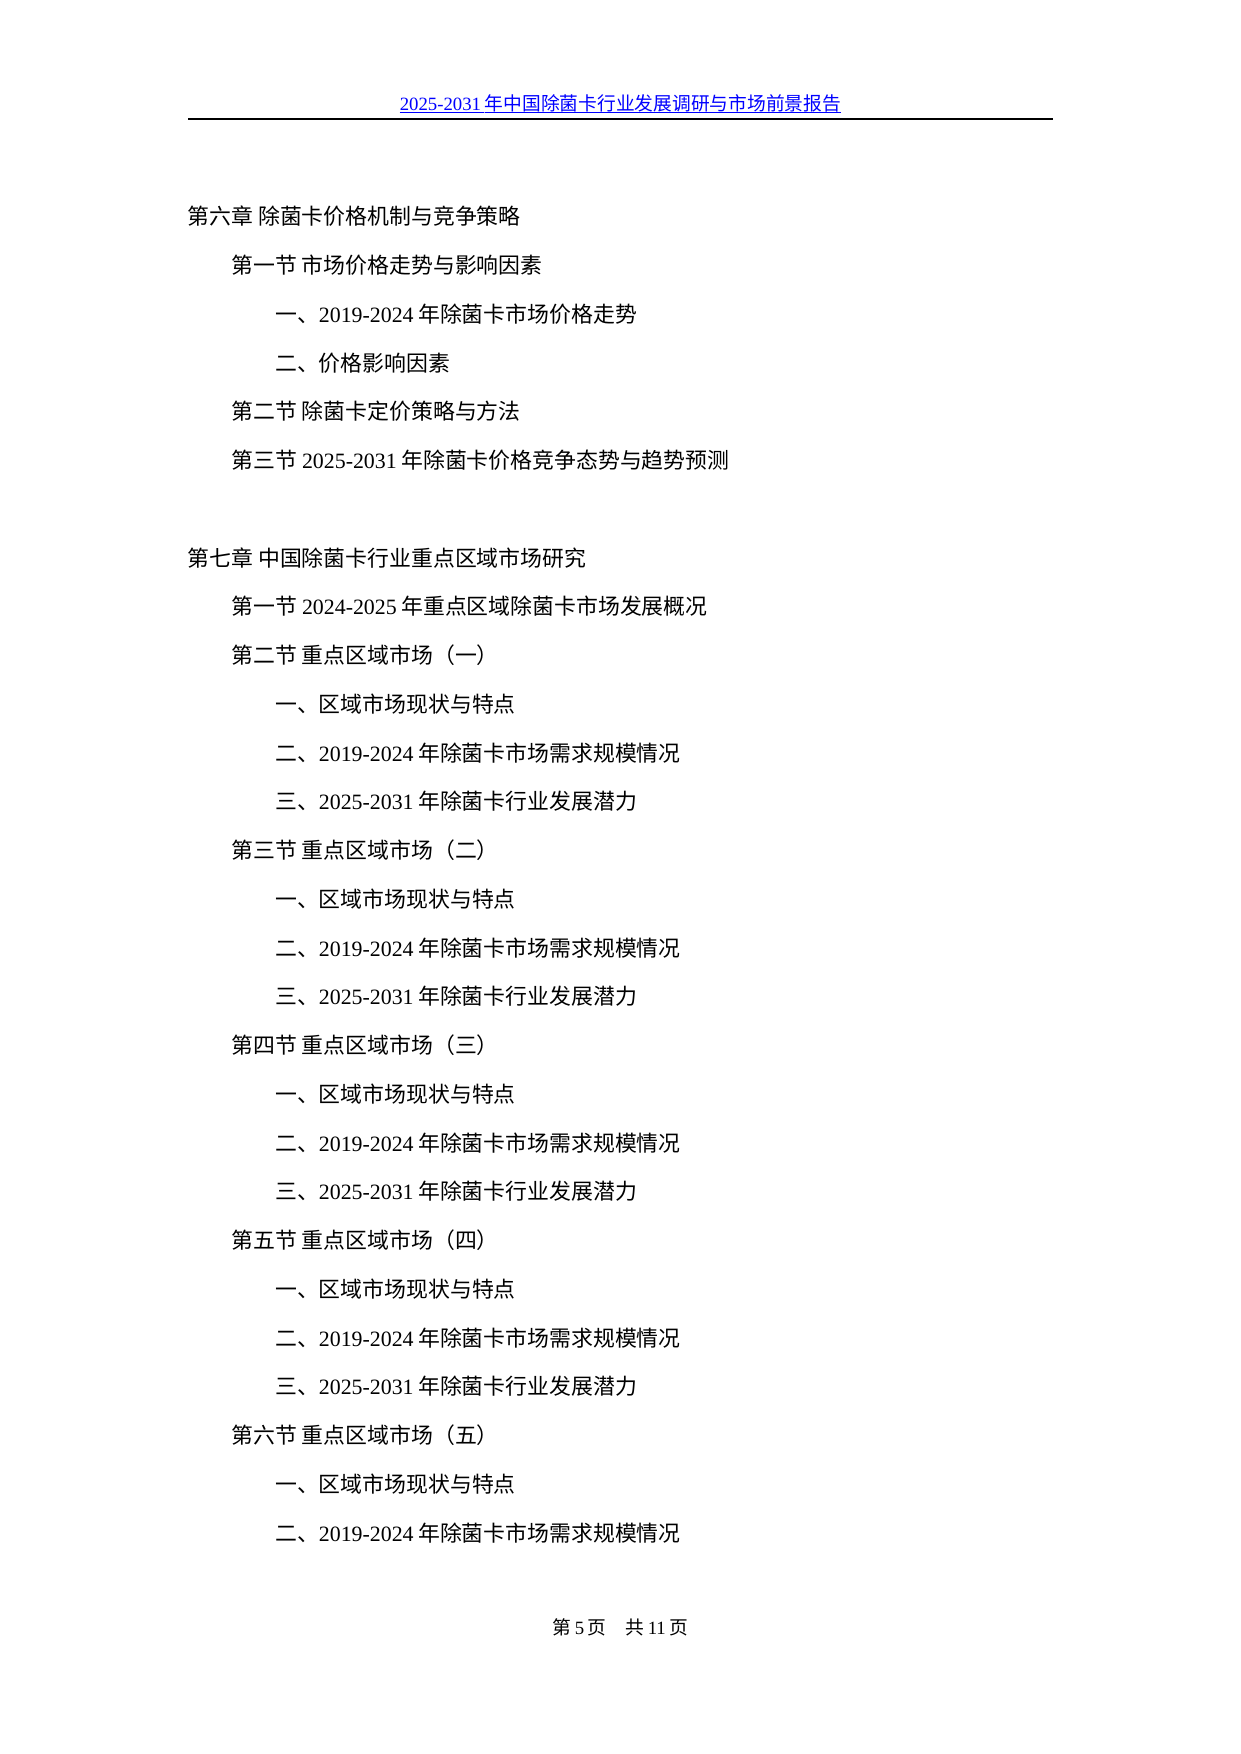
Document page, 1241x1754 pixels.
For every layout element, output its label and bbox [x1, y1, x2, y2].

text [187, 150, 1053, 1548]
